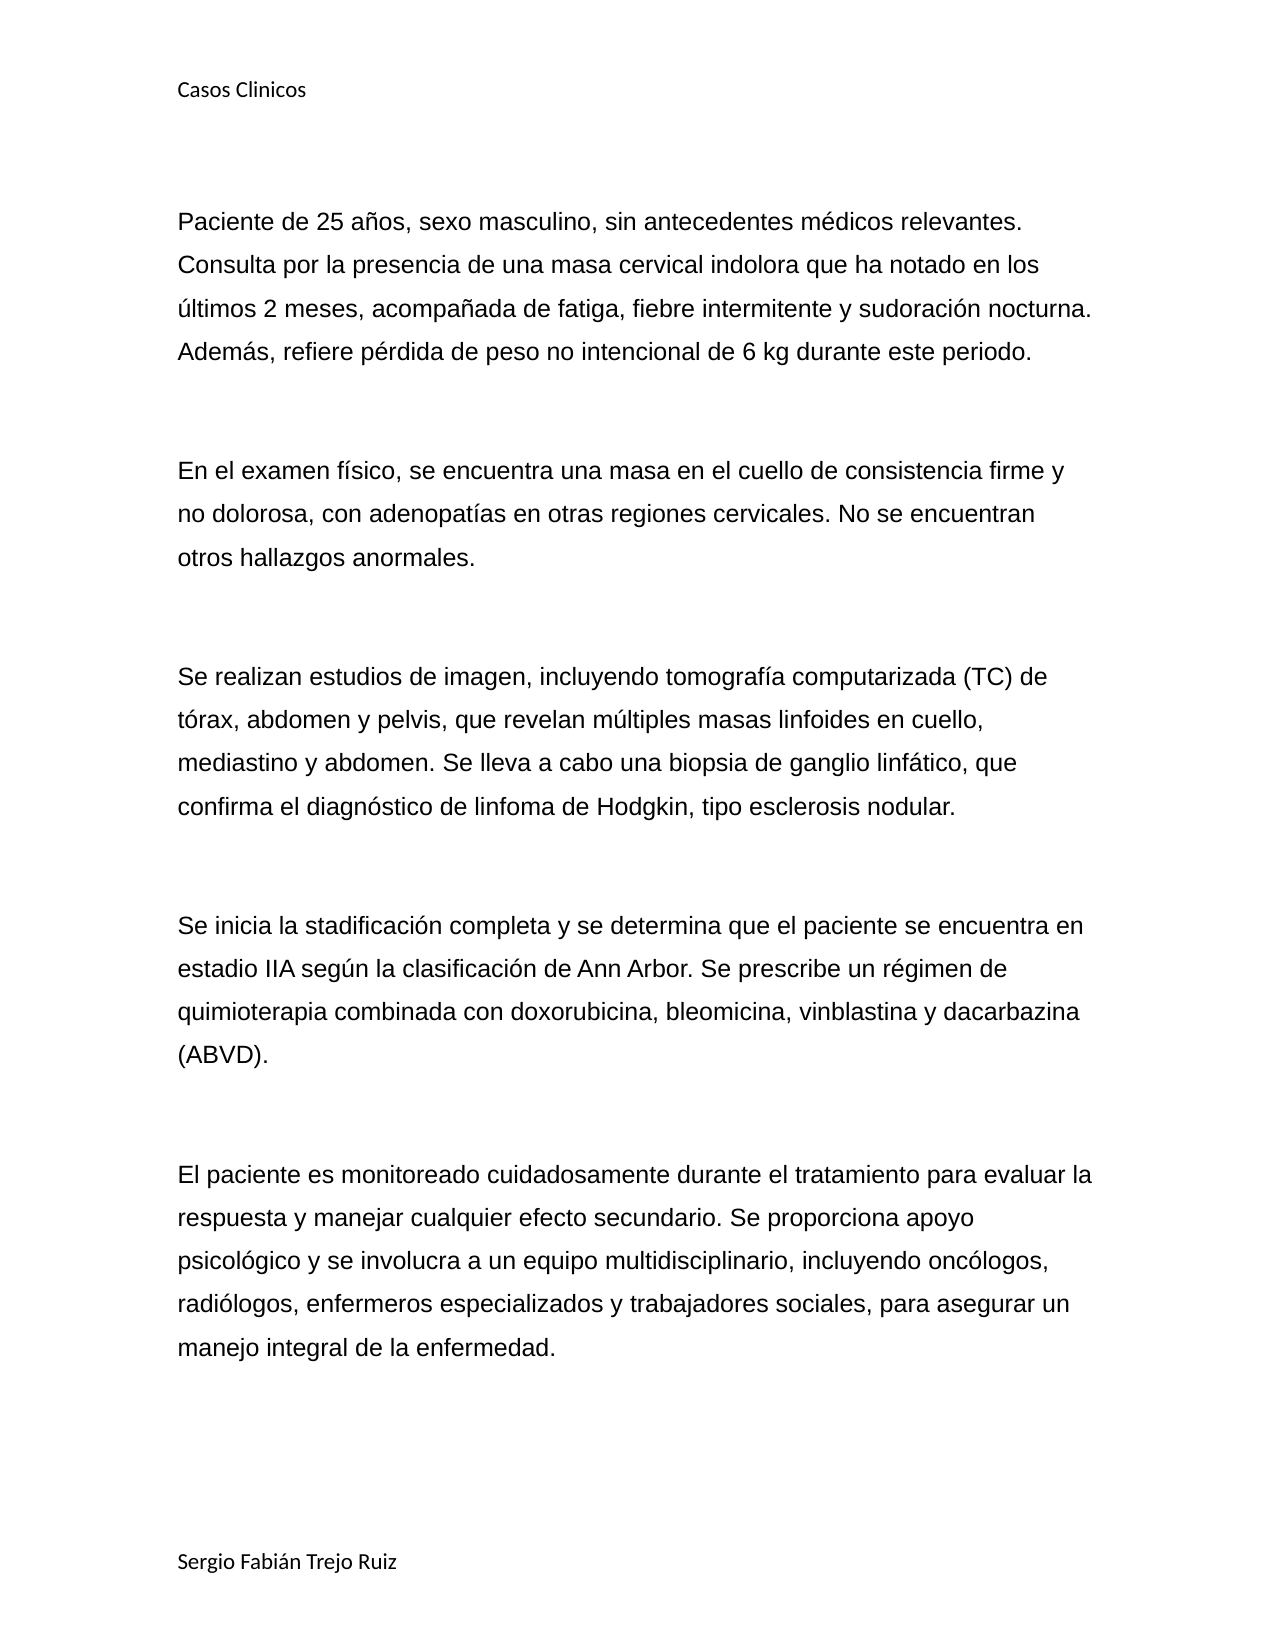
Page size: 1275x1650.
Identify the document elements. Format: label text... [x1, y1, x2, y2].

text Paciente de 25 años, sexo masculino, sin antecedentes médicos relevantes. Consulta por la presencia de una masa cervical indolora que ha notado en los últimos 2 meses, acompañada de fatiga, fiebre intermitente y sudoración nocturna. Además, refiere pérdida de peso no intencional de 6 kg durante este periodo. [177, 207, 1098, 366]
text En el examen físico, se encuentra una masa en el cuello de consistencia firme y no dolorosa, con adenopatías en otras regiones cervicales. No se encuentran otros hallazgos anormales. [177, 456, 1098, 571]
text Se inicia la stadificación completa y se determina que el paciente se encuentra en estadio IIA según la clasificación de Ann Arbor. Se prescribe un régimen de quimioterapia combinada con doxorubicina, bleomicina, vinblastina y dacarbazina (ABVD). [177, 911, 1098, 1069]
text El paciente es monitoreado cuidadosamente durante el tratamiento para evaluar la respuesta y manejar cualquier efecto secundario. Se proporciona apoyo psicológico y se involucra a un equipo multidisciplinario, incluyendo oncólogos, radiólogos, enfermeros especializados y trabajadores sociales, para asegurar un manejo integral de la enfermedad. [177, 1160, 1098, 1361]
text Se realizan estudios de imagen, incluyendo tomografía computarizada (TC) de tórax, abdomen y pelvis, que revelan múltiples masas linfoides en cuello, mediastino y abdomen. Se lleva a cabo una biopsia de ganglio linfático, que confirma el diagnóstico de linfoma de Hodgkin, tipo esclerosis nodular. [177, 662, 1098, 820]
